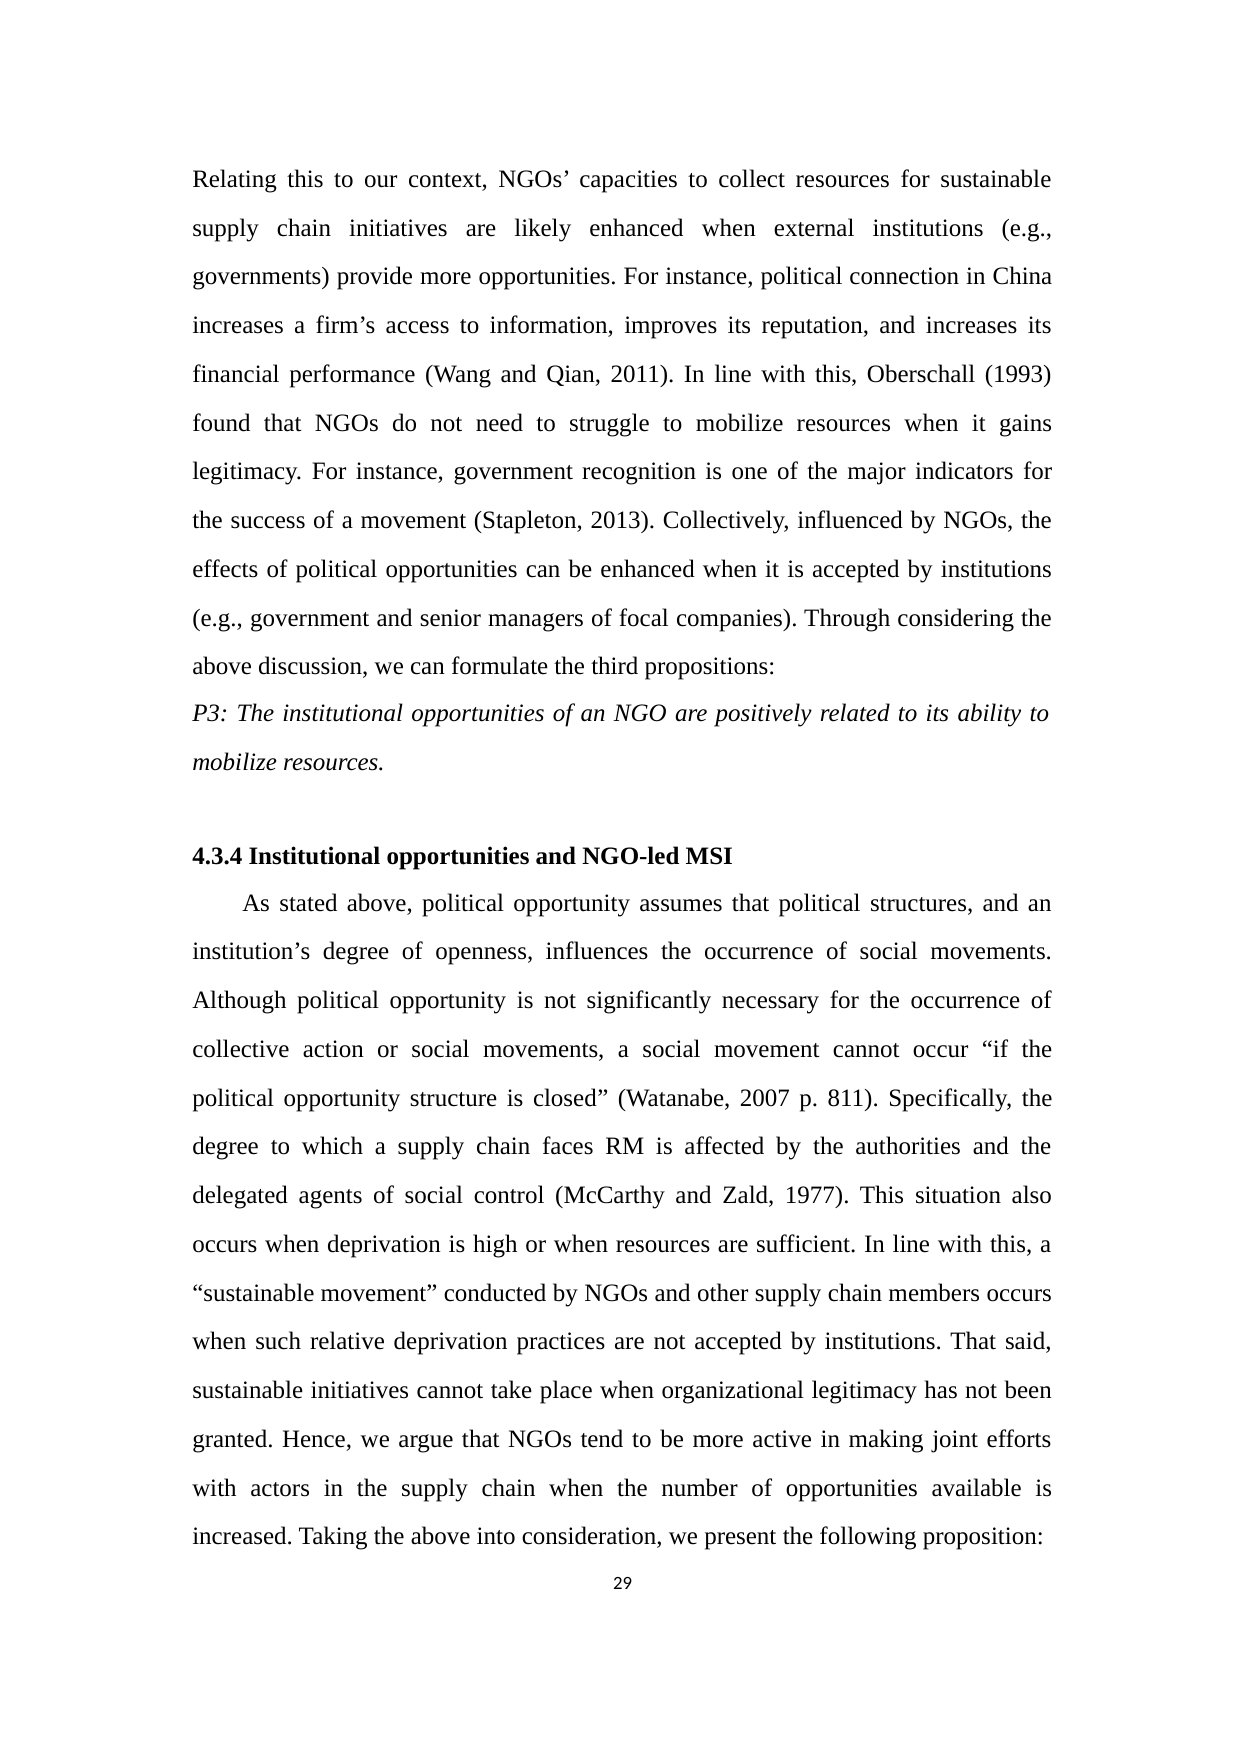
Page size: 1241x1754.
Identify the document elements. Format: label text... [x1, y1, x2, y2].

text As stated above, political opportunity assumes that political structures, and an institution’s degree of openness, influences the occurrence of social movements. Although political opportunity is not significantly necessary for the occurrence of collective action or social movements, a social movement cannot occur “if the political opportunity structure is closed” (Watanabe, 2007 p. 811). Specifically, the degree to which a supply chain faces RM is affected by the authorities and the delegated agents of social control (McCarthy and Zald, 1977). This situation also occurs when deprivation is high or when resources are sufficient. In line with this, a “sustainable movement” conducted by NGOs and other supply chain members occurs when such relative deprivation practices are not accepted by institutions. That said, sustainable initiatives cannot take place when organizational legitimacy has not been granted. Hence, we argue that NGOs tend to be more active in making joint efforts with actors in the supply chain when the number of opportunities available is increased. Taking the above into consideration, we present the following proposition: [192, 886, 1053, 1552]
text 4.3.4 Institutional opportunities and NGO-led MSI [192, 839, 1053, 871]
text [192, 162, 1053, 682]
text P3: The institutional opportunities of an NGO are positively related to its ability to mobilize resources. [192, 696, 1053, 778]
